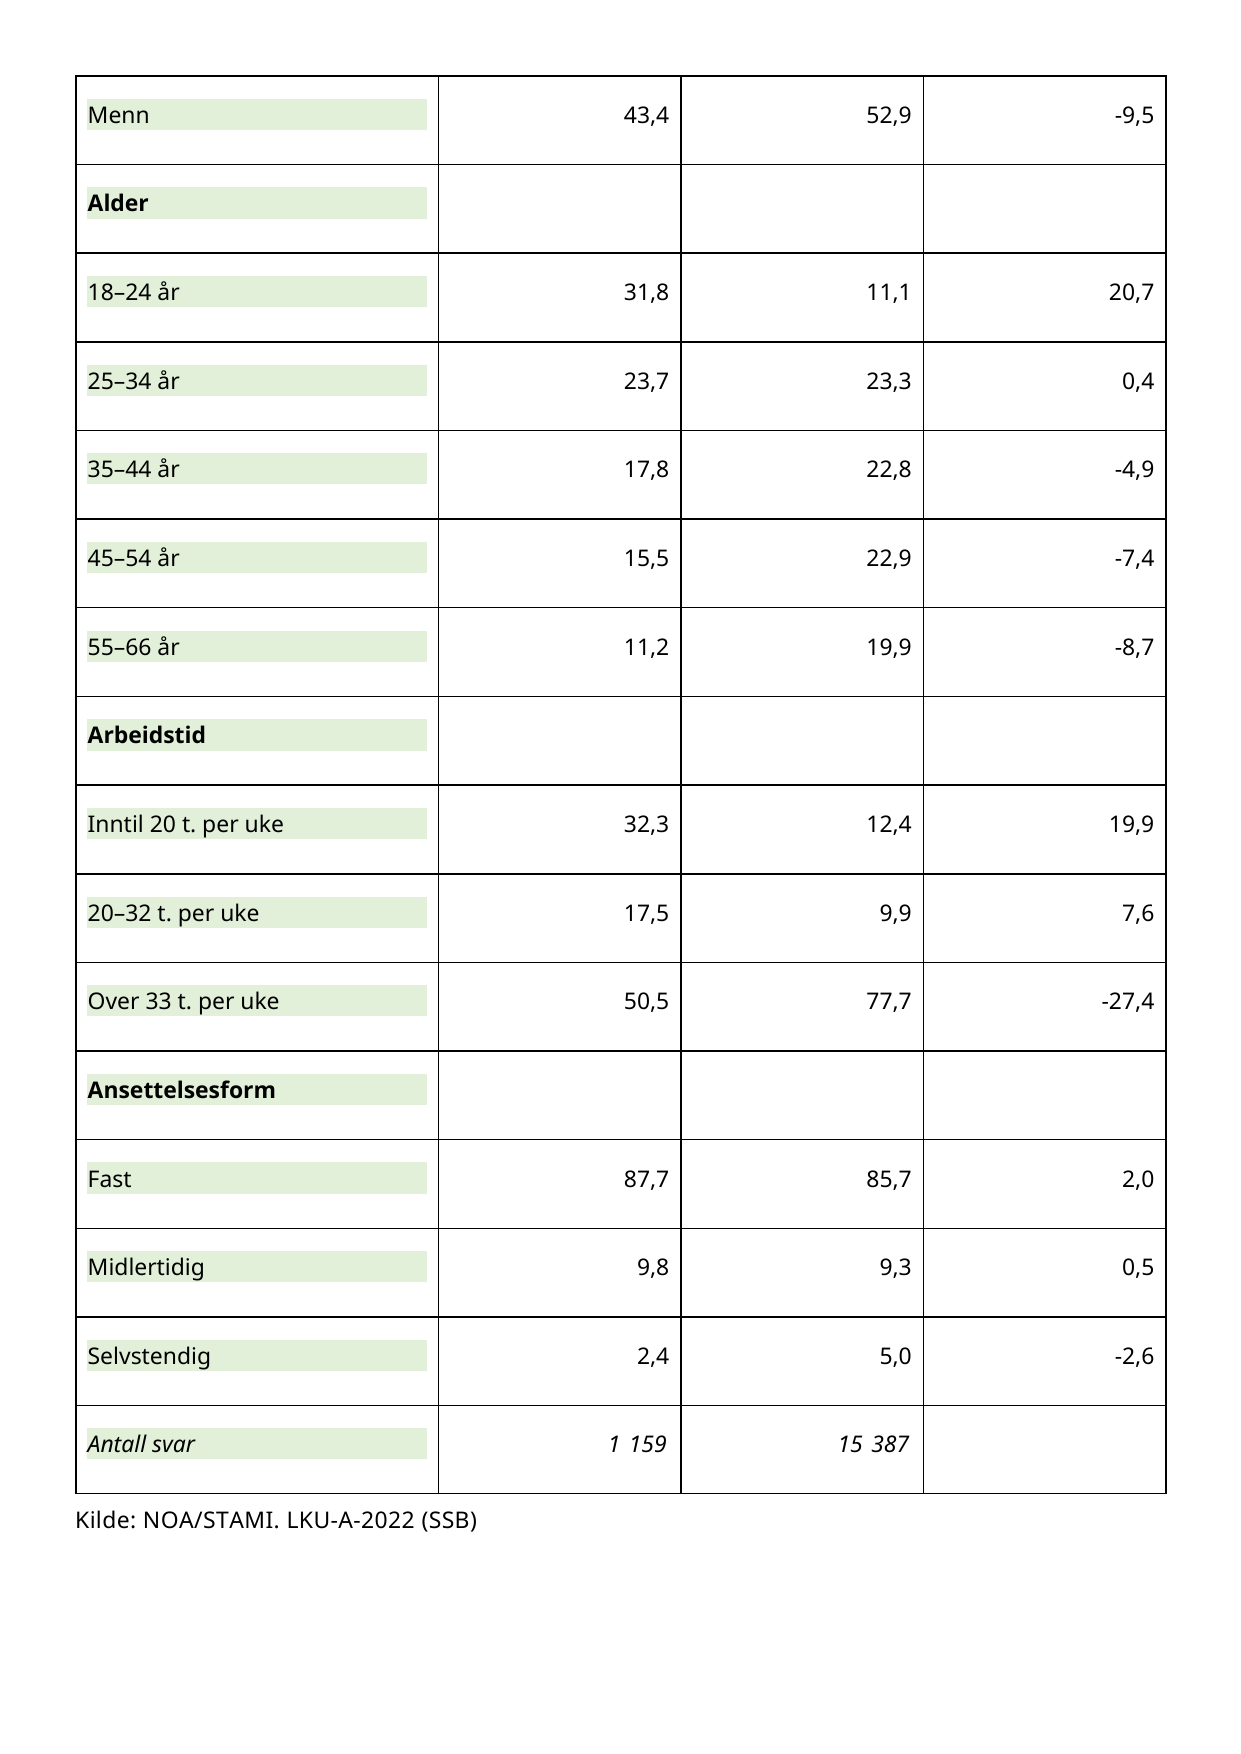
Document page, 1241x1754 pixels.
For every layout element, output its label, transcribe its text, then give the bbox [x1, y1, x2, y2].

table_cell 22,8 [682, 431, 923, 518]
table_cell [439, 1052, 680, 1139]
table_cell Fast [77, 1140, 438, 1227]
table_cell 9,8 [439, 1229, 680, 1316]
table_cell 50,5 [439, 963, 680, 1050]
table_cell Selvstendig [77, 1318, 438, 1405]
table_cell 2,0 [924, 1140, 1165, 1227]
table_cell [439, 697, 680, 784]
table_cell Menn [77, 77, 438, 164]
table_cell 12,4 [682, 786, 923, 873]
table_cell 20–32 t. per uke [77, 875, 438, 961]
table_cell 20,7 [924, 254, 1165, 341]
table_cell 0,4 [924, 343, 1165, 429]
table_cell 15,5 [439, 520, 680, 607]
table_cell 7,6 [924, 875, 1165, 961]
table_cell 19,9 [924, 786, 1165, 873]
table_cell [682, 697, 923, 784]
table_cell Arbeidstid [77, 697, 438, 784]
table_cell 22,9 [682, 520, 923, 607]
table_cell Antall svar [77, 1406, 438, 1493]
table_cell 17,8 [439, 431, 680, 518]
table_cell 11,2 [439, 608, 680, 696]
table_cell 1 159 [439, 1406, 680, 1493]
table_cell 43,4 [439, 77, 680, 164]
table_cell 18–24 år [77, 254, 438, 341]
table_cell 11,1 [682, 254, 923, 341]
table_cell [682, 1052, 923, 1139]
table_cell 17,5 [439, 875, 680, 961]
table_cell -7,4 [924, 520, 1165, 607]
table_cell 32,3 [439, 786, 680, 873]
table_cell 23,7 [439, 343, 680, 429]
table_cell 9,9 [682, 875, 923, 961]
table_cell 35–44 år [77, 431, 438, 518]
table_cell -4,9 [924, 431, 1165, 518]
table_cell [439, 165, 680, 252]
table_cell 23,3 [682, 343, 923, 429]
table_cell [924, 697, 1165, 784]
table_cell Midlertidig [77, 1229, 438, 1316]
table_cell 55–66 år [77, 608, 438, 696]
table_cell [924, 1052, 1165, 1139]
table_cell 15 387 [682, 1406, 923, 1493]
table_cell Alder [77, 165, 438, 252]
table_cell 19,9 [682, 608, 923, 696]
table_cell Ansettelsesform [77, 1052, 438, 1139]
table_cell 9,3 [682, 1229, 923, 1316]
table_cell 87,7 [439, 1140, 680, 1227]
text Kilde: NOA/STAMI. LKU-A-2022 (SSB) [75, 1504, 1165, 1536]
table_cell 77,7 [682, 963, 923, 1050]
table_cell -9,5 [924, 77, 1165, 164]
table_cell 0,5 [924, 1229, 1165, 1316]
table_cell 31,8 [439, 254, 680, 341]
table_cell [924, 1406, 1165, 1493]
table_cell 85,7 [682, 1140, 923, 1227]
table_cell -2,6 [924, 1318, 1165, 1405]
table_cell 2,4 [439, 1318, 680, 1405]
table_cell -8,7 [924, 608, 1165, 696]
table_cell [924, 165, 1165, 252]
table_cell 52,9 [682, 77, 923, 164]
table_cell 5,0 [682, 1318, 923, 1405]
table_cell -27,4 [924, 963, 1165, 1050]
table_cell 25–34 år [77, 343, 438, 429]
table_cell [682, 165, 923, 252]
table_cell 45–54 år [77, 520, 438, 607]
table_cell Over 33 t. per uke [77, 963, 438, 1050]
table_cell Inntil 20 t. per uke [77, 786, 438, 873]
